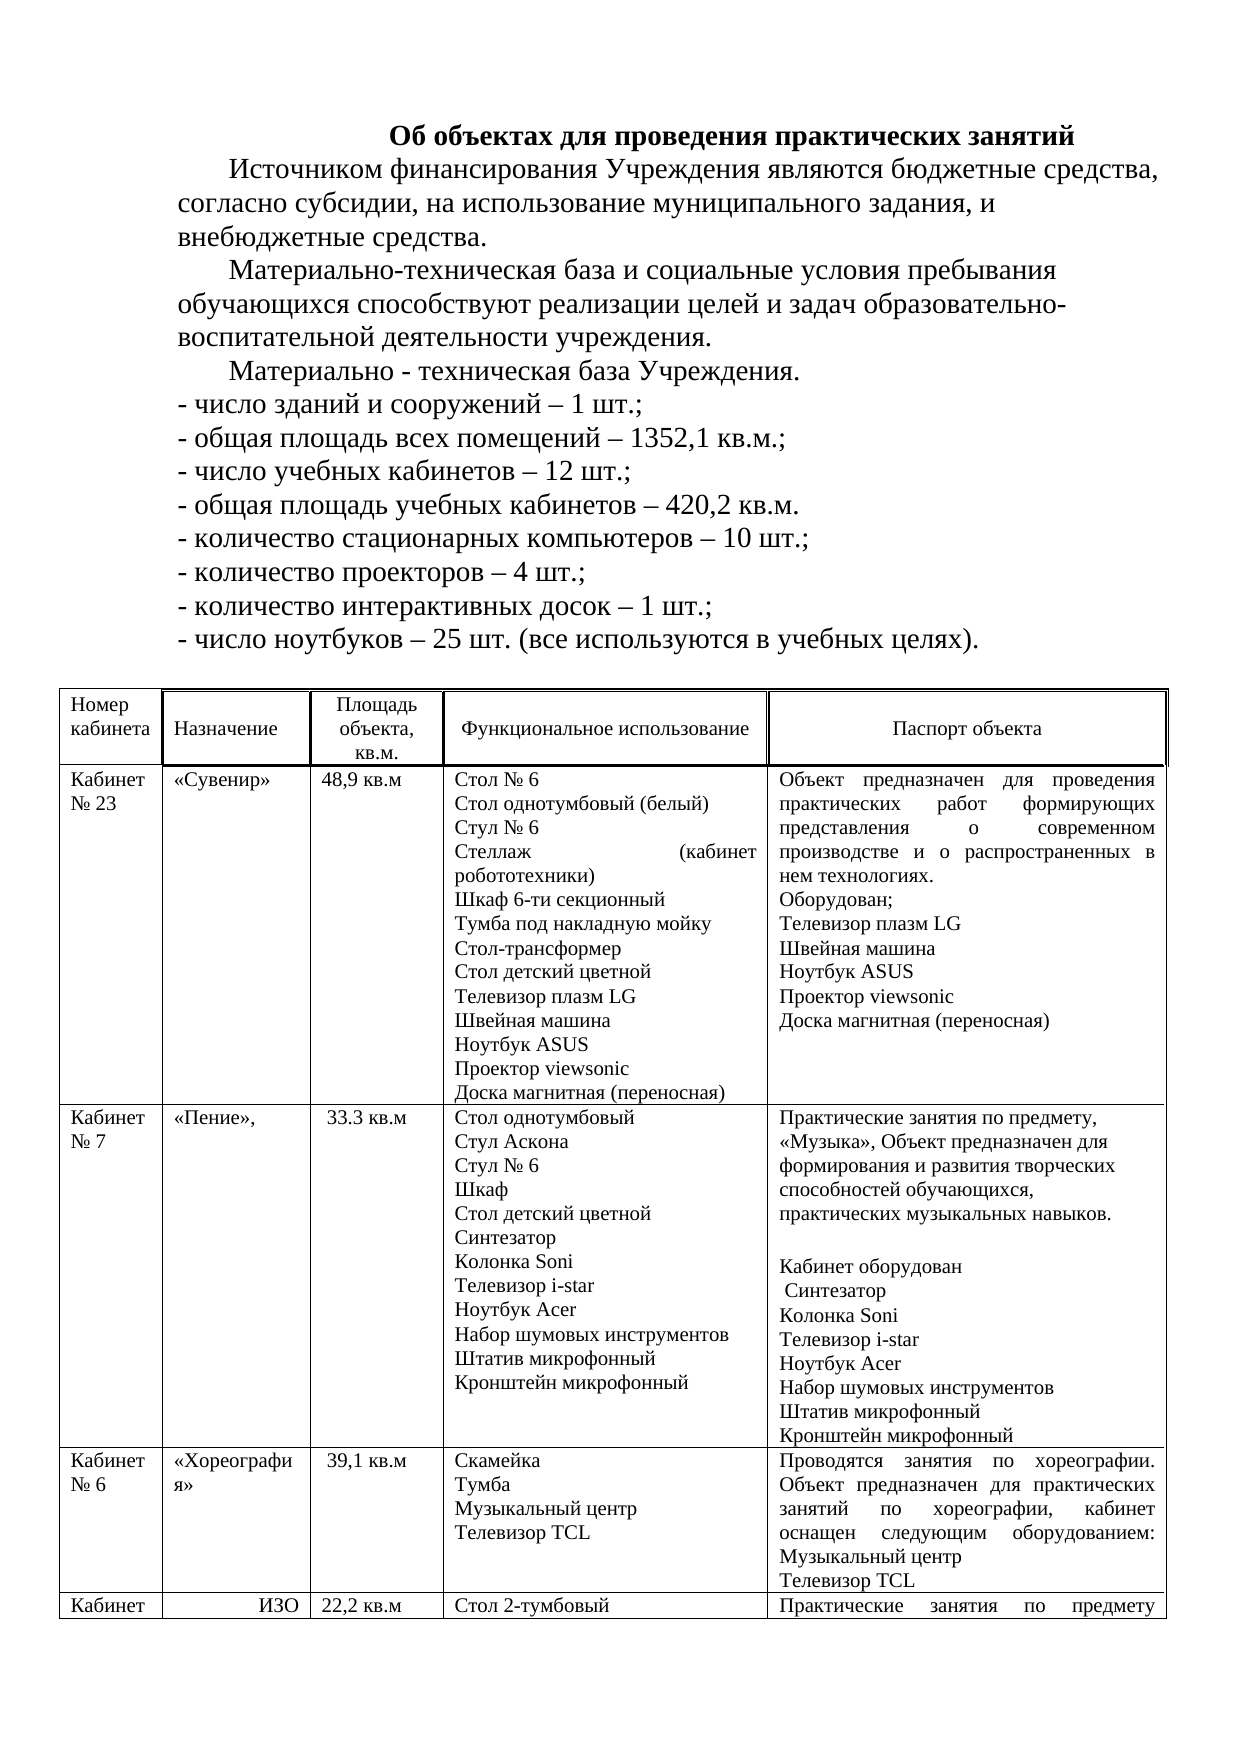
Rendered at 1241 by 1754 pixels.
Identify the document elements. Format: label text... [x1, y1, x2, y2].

table_cell «Хореография» [163, 1448, 310, 1592]
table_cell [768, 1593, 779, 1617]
table_header Паспорт объекта [770, 692, 1165, 764]
text - количество интерактивных досок – 1 шт.; [177, 588, 1167, 621]
table_cell 22,2 кв.м [311, 1593, 443, 1617]
text - общая площадь учебных кабинетов – 420,2 кв.м. [177, 487, 1167, 521]
text Об объектах для проведения практических занятий [177, 118, 1167, 152]
text - число зданий и сооружений – 1 шт.; [177, 386, 1167, 420]
table_cell 33.3 кв.м [311, 1105, 443, 1447]
text Источником финансирования Учреждения являются бюджетные средства, согласно субсидии, на использование муниципального задания, и внебюджетные средства. [177, 152, 1167, 252]
text Материально-техническая база и социальные условия пребывания обучающихся способствуют реализации целей и задач образовательно-воспитательной деятельности учреждения. [177, 252, 1167, 353]
table_cell Стол однотумбовый Стул Аскона Стул № 6 Шкаф Стол детский цветной Синтезатор Колонка Soni Телевизор i-star Ноутбук Acer Набор шумовых инструментов Штатив микрофонный Кронштейн микрофонный [444, 1105, 767, 1447]
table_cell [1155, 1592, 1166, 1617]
text - количество проекторов – 4 шт.; [177, 554, 1167, 588]
table_cell Скамейка Тумба Музыкальный центр Телевизор TCL [444, 1448, 767, 1592]
text - число учебных кабинетов – 12 шт.; [177, 453, 1167, 487]
table_cell Объект предназначен для проведения практических работ формирующих представления о современном производстве и о распространенных в нем технологиях. Оборудован; Телевизор плазм LG Швейная машина Ноутбук ASUS Проектор viewsonic Доска магнитная (переносная) [768, 764, 1166, 1104]
text - число ноутбуков – 25 шт. (все используются в учебных целях). [177, 621, 1167, 655]
table_cell 39,1 кв.м [311, 1448, 443, 1592]
table_header Номер кабинета [60, 689, 161, 764]
table_header Функциональное использование [445, 692, 766, 764]
table_cell Стол № 6 Стол однотумбовый (белый) Стул № 6 Стеллаж (кабинет робототехники) Шкаф 6-ти секционный Тумба под накладную мойку Стол-трансформер Стол детский цветной Телевизор плазм LG Швейная машина Ноутбук ASUS Проектор viewsonic Доска магнитная (переносная) [444, 767, 767, 1104]
table_cell Практические занятия по предмету, «Музыка», Объект предназначен для формирования и развития творческих способностей обучающихся, практических музыкальных навыков. Кабинет оборудован Синтезатор Колонка Soni Телевизор i-star Ноутбук Acer Набор шумовых инструментов Штатив микрофонный Кронштейн микрофонный [768, 1104, 1166, 1447]
table_header Площадь объекта, кв.м. [312, 692, 442, 764]
table_cell 48,9 кв.м [311, 767, 443, 1104]
table_cell «Сувенир» [163, 767, 310, 1104]
table_cell «Пение», [163, 1105, 310, 1447]
text - общая площадь всех помещений – 1352,1 кв.м.; [177, 420, 1167, 453]
table_cell Кабинет № 6 [60, 1448, 162, 1592]
text Материально - техническая база Учреждения. [177, 353, 1167, 386]
table_cell Проводятся занятия по хореографии. Объект предназначен для практических занятий по хореографии, кабинет оснащен следующим оборудованием: Музыкальный центр Телевизор TCL [768, 1447, 1166, 1592]
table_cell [444, 1593, 767, 1617]
table_cell Кабинет № 23 [60, 765, 162, 1104]
table_header Назначение [164, 692, 309, 764]
table_cell Кабинет № 7 [60, 1105, 162, 1447]
text - количество стационарных компьютеров – 10 шт.; [177, 521, 1167, 554]
table_cell ИЗО «Радуга», [163, 1593, 310, 1617]
table_cell Кабинет № 5 [60, 1593, 162, 1617]
